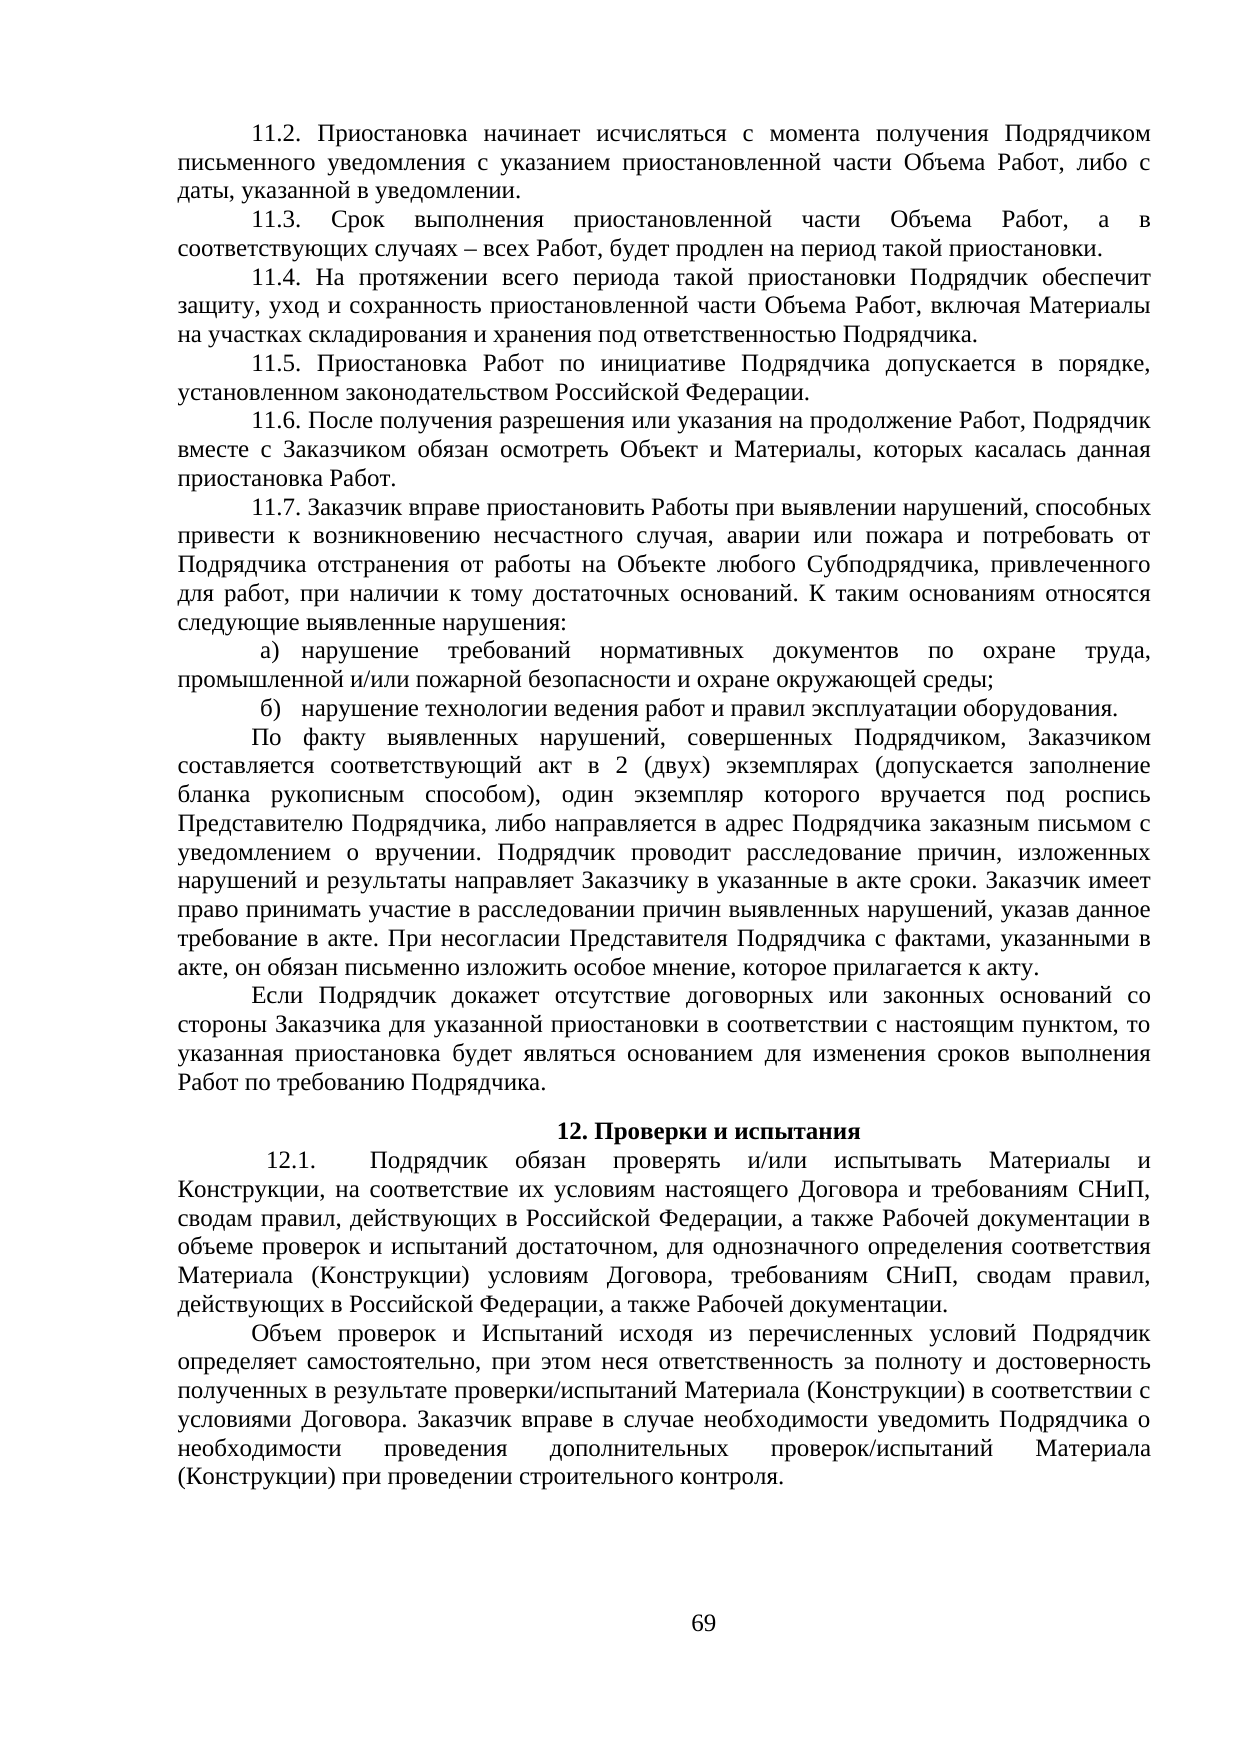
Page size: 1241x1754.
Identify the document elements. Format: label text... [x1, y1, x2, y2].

text б) нарушение технологии ведения работ и правил эксплуатации оборудования. [177, 693, 1152, 722]
text 12. Проверки и испытания [177, 1116, 1152, 1145]
text Если Подрядчик докажет отсутствие договорных или законных оснований со стороны Заказчика для указанной приостановки в соответствии с настоящим пунктом, то указанная приостановка будет являться основанием для изменения сроков выполнения Работ по требованию Подрядчика. [177, 981, 1152, 1096]
text а) нарушение требований нормативных документов по охране труда, промышленной и/или пожарной безопасности и охране окружающей среды; [177, 636, 1152, 693]
text 11.6. После получения разрешения или указания на продолжение Работ, Подрядчик вместе с Заказчиком обязан осмотреть Объект и Материалы, которых касалась данная приостановка Работ. [177, 406, 1152, 492]
text 11.7. Заказчик вправе приостановить Работы при выявлении нарушений, способных привести к возникновению несчастного случая, аварии или пожара и потребовать от Подрядчика отстранения от работы на Объекте любого Субподрядчика, привлеченного для работ, при наличии к тому достаточных оснований. К таким основаниям относятся следующие выявленные нарушения: [177, 492, 1152, 636]
text 11.3. Срок выполнения приостановленной части Объема Работ, а в соответствующих случаях – всех Работ, будет продлен на период такой приостановки. [177, 204, 1152, 262]
text 12.1. Подрядчик обязан проверять и/или испытывать Материалы и Конструкции, на соответствие их условиям настоящего Договора и требованиям СНиП, сводам правил, действующих в Российской Федерации, а также Рабочей документации в объеме проверок и испытаний достаточном, для однозначного определения соответствия Материала (Конструкции) условиям Договора, требованиям СНиП, сводам правил, действующих в Российской Федерации, а также Рабочей документации. [177, 1145, 1152, 1318]
text 11.2. Приостановка начинает исчисляться с момента получения Подрядчиком письменного уведомления с указанием приостановленной части Объема Работ, либо с даты, указанной в уведомлении. [177, 118, 1152, 204]
text 11.5. Приостановка Работ по инициативе Подрядчика допускается в порядке, установленном законодательством Российской Федерации. [177, 348, 1152, 406]
text 11.4. На протяжении всего периода такой приостановки Подрядчик обеспечит защиту, уход и сохранность приостановленной части Объема Работ, включая Материалы на участках складирования и хранения под ответственностью Подрядчика. [177, 262, 1152, 348]
text Объем проверок и Испытаний исходя из перечисленных условий Подрядчик определяет самостоятельно, при этом неся ответственность за полноту и достоверность полученных в результате проверки/испытаний Материала (Конструкции) в соответствии с условиями Договора. Заказчик вправе в случае необходимости уведомить Подрядчика о необходимости проведения дополнительных проверок/испытаний Материала (Конструкции) при проведении строительного контроля. [177, 1318, 1152, 1490]
text По факту выявленных нарушений, совершенных Подрядчиком, Заказчиком составляется соответствующий акт в 2 (двух) экземплярах (допускается заполнение бланка рукописным способом), один экземпляр которого вручается под роспись Представителю Подрядчика, либо направляется в адрес Подрядчика заказным письмом с уведомлением о вручении. Подрядчик проводит расследование причин, изложенных нарушений и результаты направляет Заказчику в указанные в акте сроки. Заказчик имеет право принимать участие в расследовании причин выявленных нарушений, указав данное требование в акте. При несогласии Представителя Подрядчика с фактами, указанными в акте, он обязан письменно изложить особое мнение, которое прилагается к акту. [177, 722, 1152, 981]
